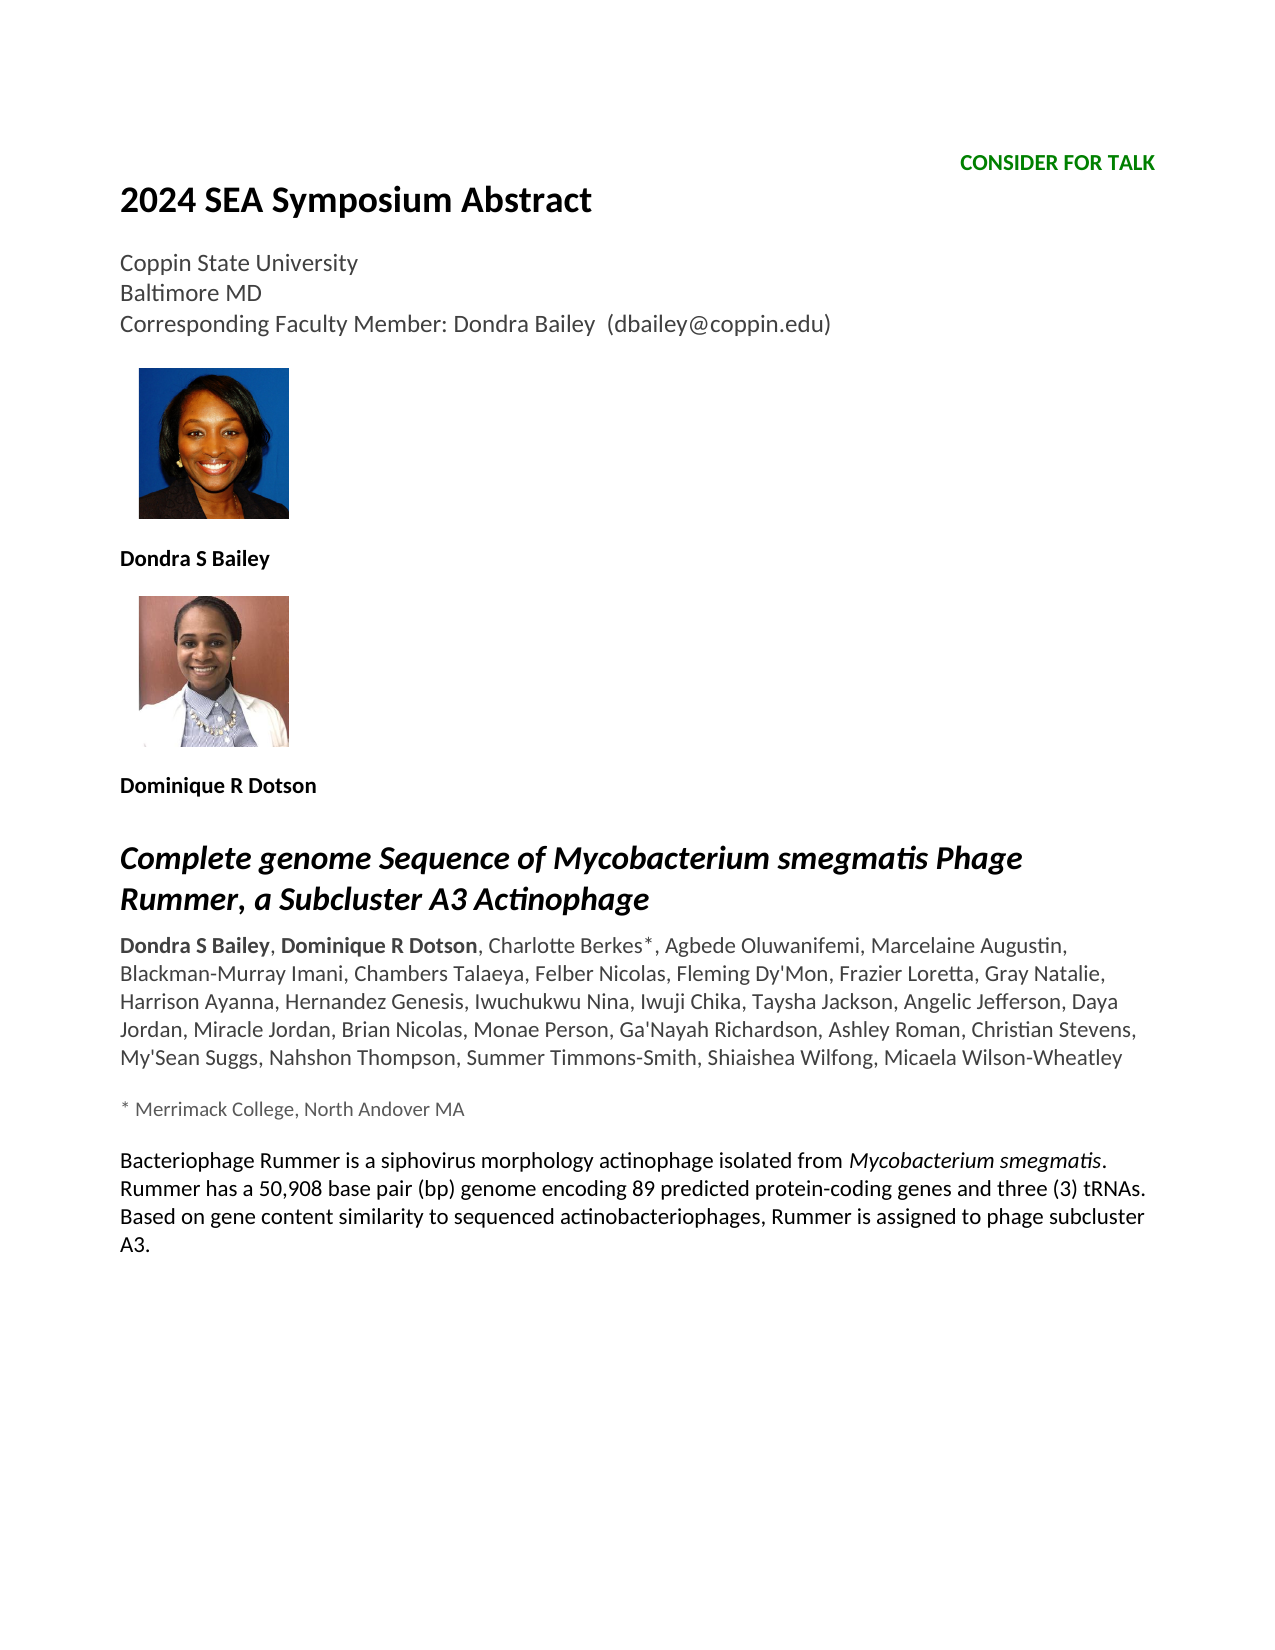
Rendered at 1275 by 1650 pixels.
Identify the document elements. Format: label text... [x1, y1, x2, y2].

title Complete genome Sequence of Mycobacterium smegmatis Phage Rummer, a Subcluster A3 Actinophage [120, 837, 1155, 918]
text Coppin State University [120, 247, 1155, 277]
text Dondra S Bailey, Dominique R Dotson, Charlotte Berkes*, Agbede Oluwanifemi, Marcelaine Augustin, Blackman-Murray Imani, Chambers Talaeya, Felber Nicolas, Fleming Dy'Mon, Frazier Loretta, Gray Natalie, Harrison Ayanna, Hernandez Genesis, Iwuchukwu Nina, Iwuji Chika, Taysha Jackson, Angelic Jefferson, Daya Jordan, Miracle Jordan, Brian Nicolas, Monae Person, Ga'Nayah Richardson, Ashley Roman, Christian Stevens, My'Sean Suggs, Nahshon Thompson, Summer Timmons-Smith, Shiaishea Wilfong, Micaela Wilson-Wheatley [120, 931, 1155, 1071]
text 2024 SEA Symposium Abstract [120, 176, 1155, 222]
text * Merrimack College, North Andover MA [120, 1096, 1155, 1121]
text Dominique R Dotson [120, 771, 1155, 799]
picture [138, 596, 289, 747]
picture [138, 368, 289, 519]
text Bacteriophage Rummer is a siphovirus morphology actinophage isolated from Mycobacterium smegmatis. Rummer has a 50,908 base pair (bp) genome encoding 89 predicted protein-coding genes and three (3) tRNAs. Based on gene content similarity to sequenced actinobacteriophages, Rummer is assigned to phage subcluster A3. [120, 1146, 1155, 1258]
text CONSIDER FOR TALK [120, 148, 1155, 176]
text Dondra S Bailey [120, 544, 1155, 572]
text Corresponding Faculty Member: Dondra Bailey (dbailey@coppin.edu) [120, 308, 1155, 369]
text Baltimore MD [120, 277, 1155, 308]
